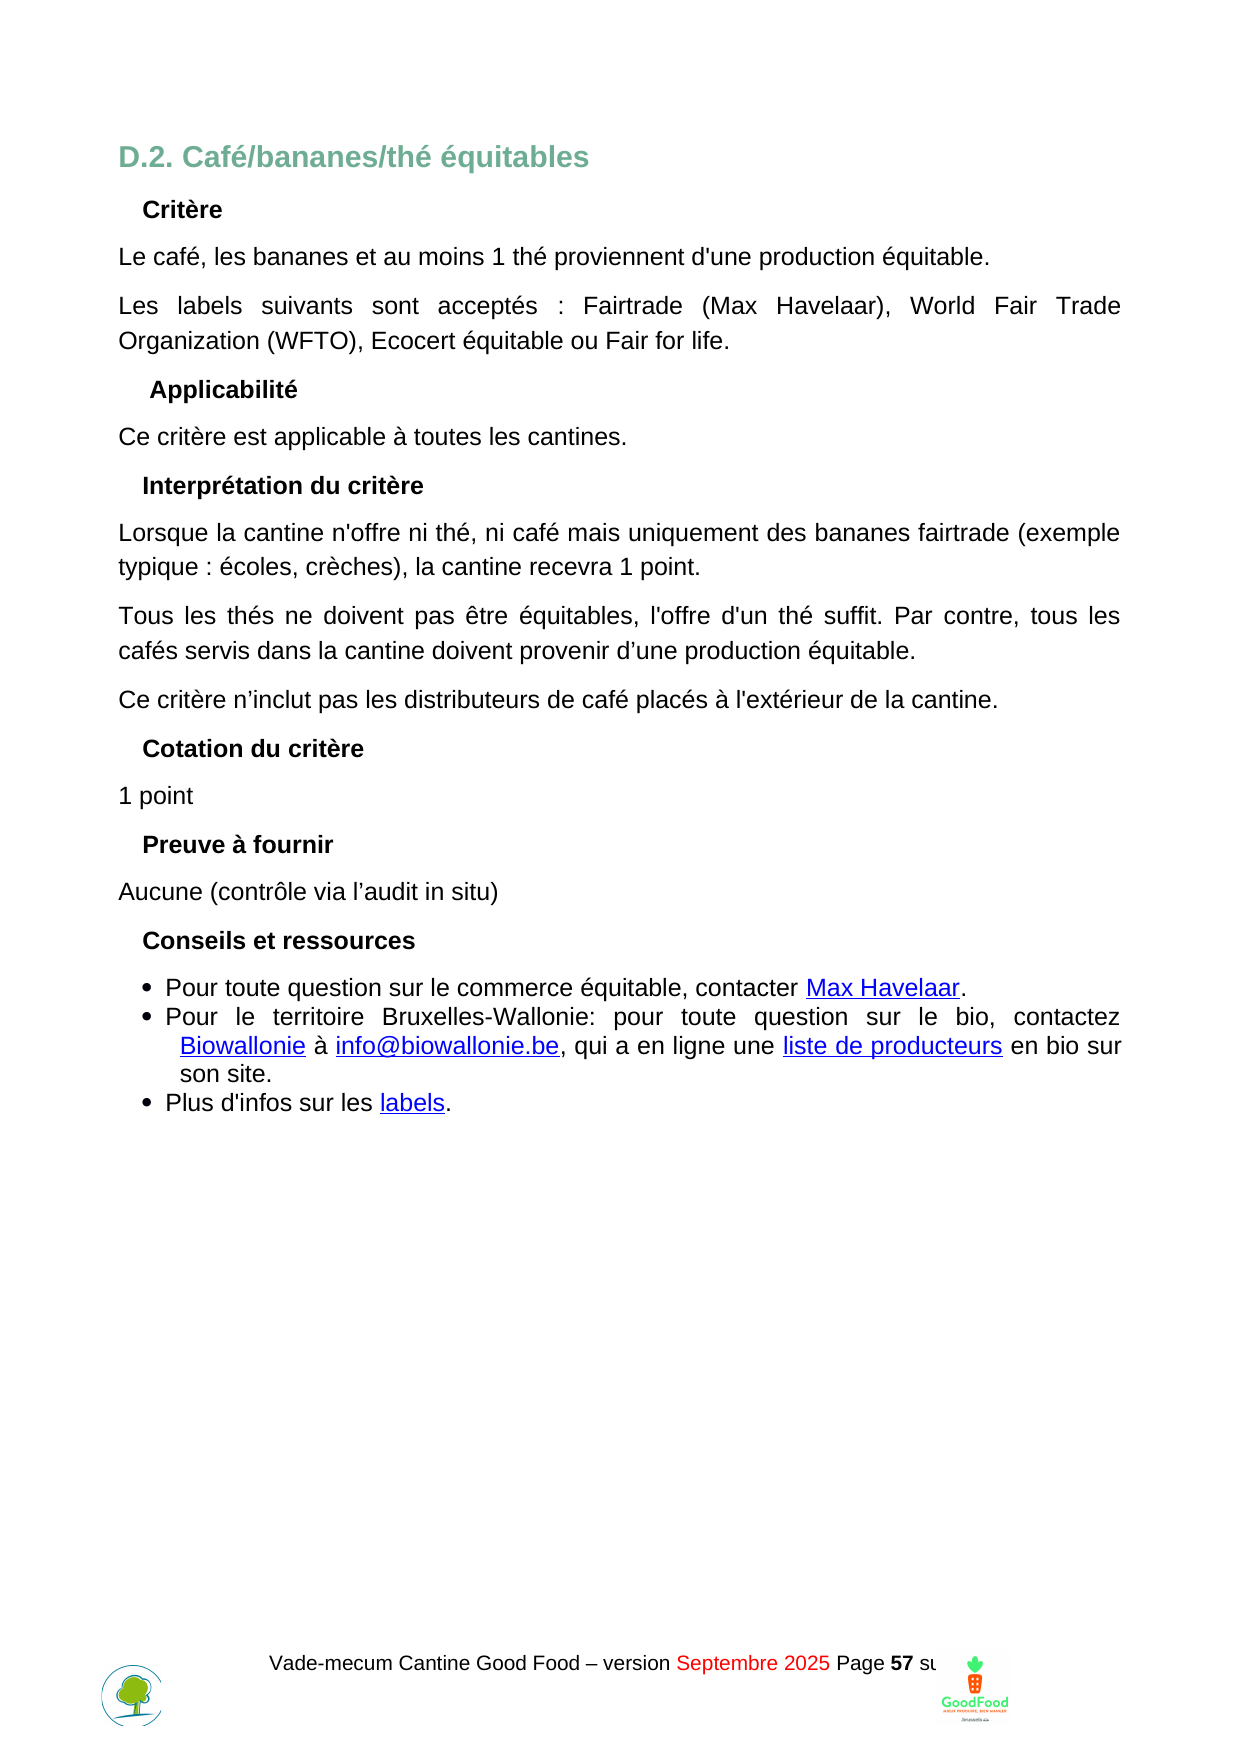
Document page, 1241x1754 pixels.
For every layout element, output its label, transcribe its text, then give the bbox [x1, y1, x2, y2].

text Conseils et ressources [142, 926, 1122, 955]
list Plus d'infos sur les labels. [142, 1088, 1122, 1117]
text Tous les thés ne doivent pas être équitables, l'offre d'un thé suffit. Par contre, tous les cafés servis dans la cantine doivent provenir d’une production équitable. [118, 601, 1122, 664]
text Critère [142, 195, 1122, 224]
picture [936, 1650, 1011, 1725]
text D.2. Café/bananes/thé équitables [118, 139, 1122, 174]
text Applicabilité [142, 375, 1122, 403]
text Le café, les bananes et au moins 1 thé proviennent d'une production équitable. [118, 242, 1122, 271]
text Ce critère est applicable à toutes les cantines. [118, 422, 1122, 451]
text Lorsque la cantine n'offre ni thé, ni café mais uniquement des bananes fairtrade (exemple typique : écoles, crèches), la cantine recevra 1 point. [118, 518, 1122, 581]
text Ce critère n’inclut pas les distributeurs de café placés à l'extérieur de la cantine. [118, 685, 1122, 714]
picture [101, 1665, 162, 1726]
text Preuve à fournir [142, 830, 1122, 859]
text 1 point [118, 781, 1122, 810]
text Interprétation du critère [142, 471, 1122, 499]
text Aucune (contrôle via l’audit in situ) [118, 877, 1122, 906]
text Les labels suivants sont acceptés : Fairtrade (Max Havelaar), World Fair Trade Organization (WFTO), Ecocert équitable ou Fair for life. [118, 291, 1122, 354]
list Pour toute question sur le commerce équitable, contacter Max Havelaar. [142, 973, 1122, 1002]
list Pour le territoire Bruxelles-Wallonie: pour toute question sur le bio, contactez Biowallonie à info@biowallonie.be, qui a en ligne une liste de producteurs en bio sur son site. [142, 1002, 1122, 1088]
text Cotation du critère [142, 734, 1122, 763]
